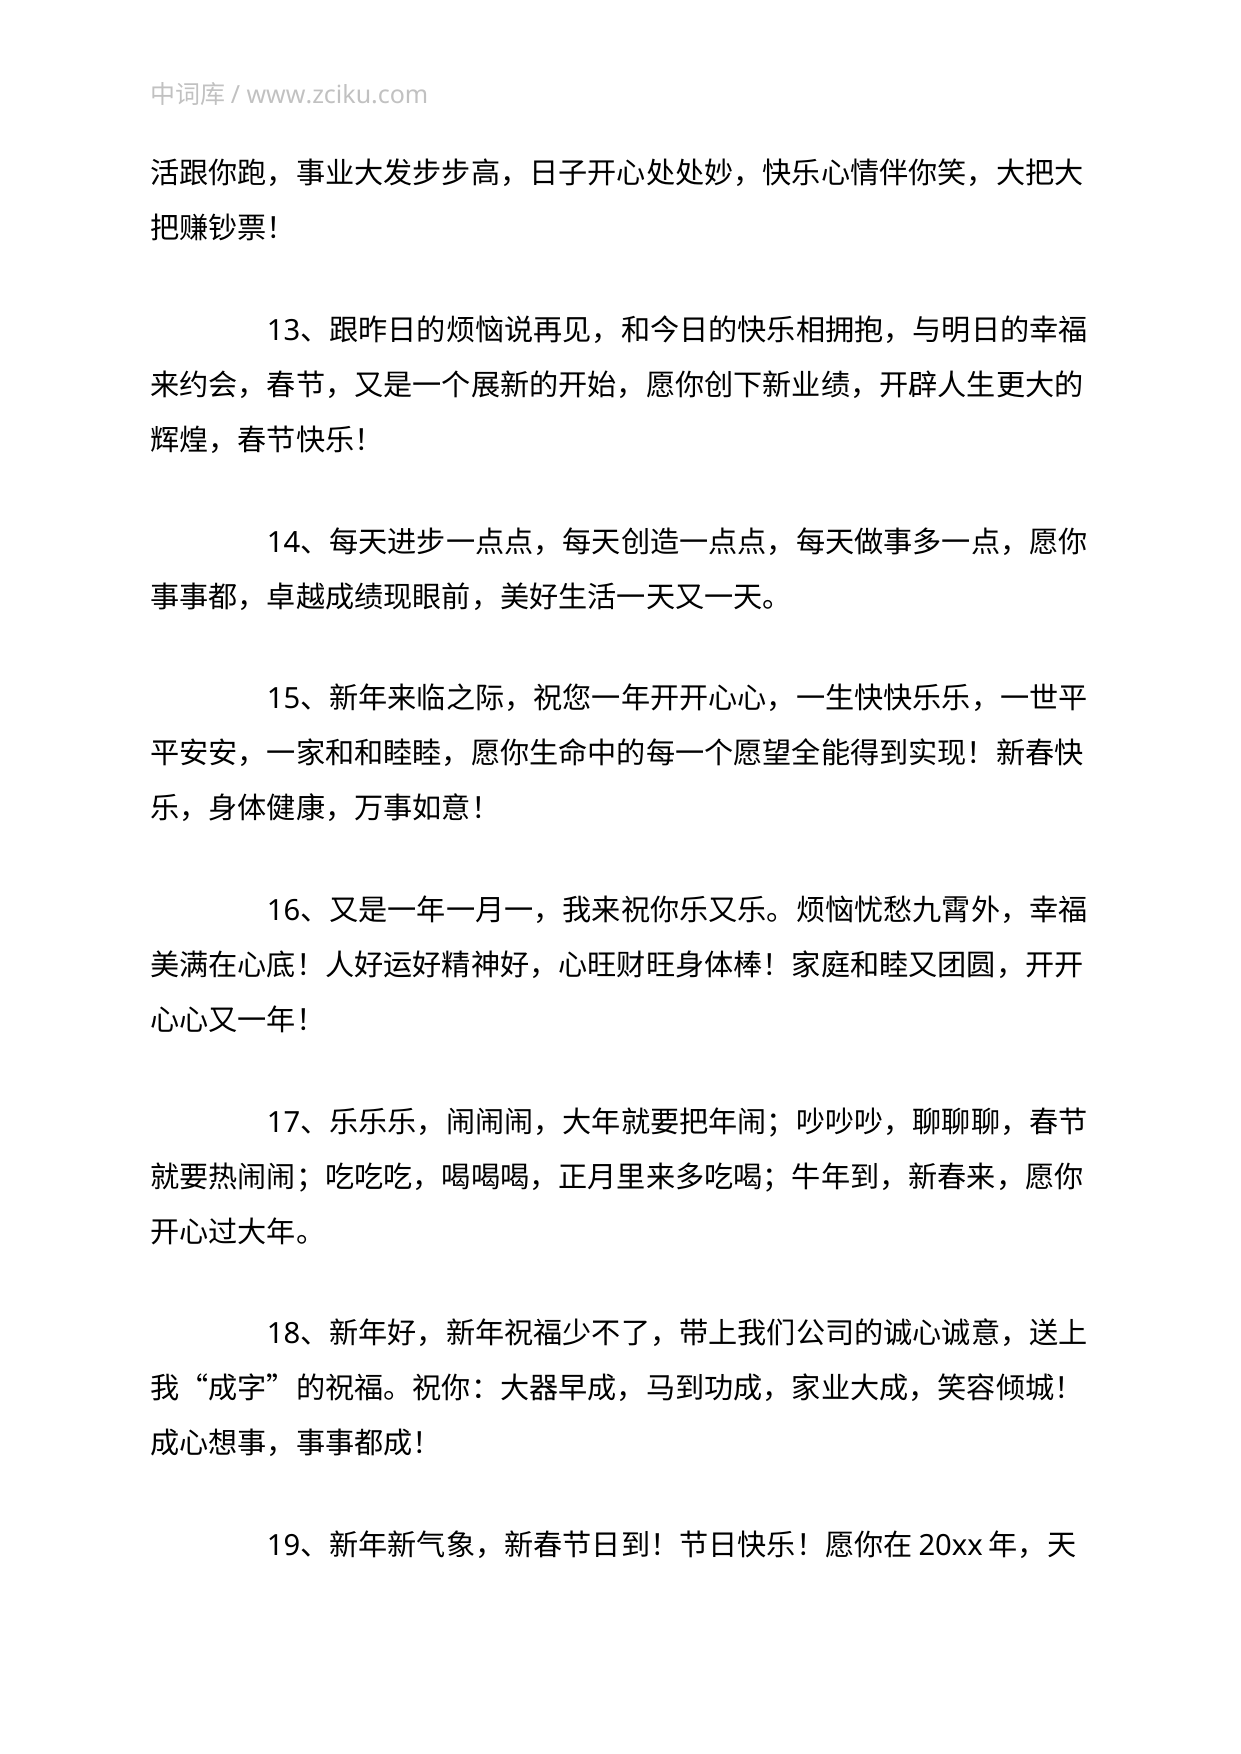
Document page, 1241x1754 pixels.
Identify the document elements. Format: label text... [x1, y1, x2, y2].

text 18、新年好，新年祝福少不了，带上我们公司的诚心诚意，送上我“成字”的祝福。祝你：大器早成，马到功成，家业大成，笑容倾城！成心想事，事事都成！ [150, 1310, 1090, 1462]
text 13、跟昨日的烦恼说再见，和今日的快乐相拥抱，与明日的幸福来约会，春节，又是一个展新的开始，愿你创下新业绩，开辟人生更大的辉煌，春节快乐！ [150, 307, 1090, 459]
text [150, 1522, 1090, 1564]
text 17、乐乐乐，闹闹闹，大年就要把年闹；吵吵吵，聊聊聊，春节就要热闹闹；吃吃吃，喝喝喝，正月里来多吃喝；牛年到，新春来，愿你开心过大年。 [150, 1098, 1090, 1251]
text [150, 150, 1090, 247]
text 14、每天进步一点点，每天创造一点点，每天做事多一点，愿你事事都，卓越成绩现眼前，美好生活一天又一天。 [150, 518, 1090, 616]
text 15、新年来临之际，祝您一年开开心心，一生快快乐乐，一世平平安安，一家和和睦睦，愿你生命中的每一个愿望全能得到实现！新春快乐，身体健康，万事如意！ [150, 675, 1090, 827]
text 16、又是一年一月一，我来祝你乐又乐。烦恼忧愁九霄外，幸福美满在心底！人好运好精神好，心旺财旺身体棒！家庭和睦又团圆，开开心心又一年！ [150, 887, 1090, 1039]
